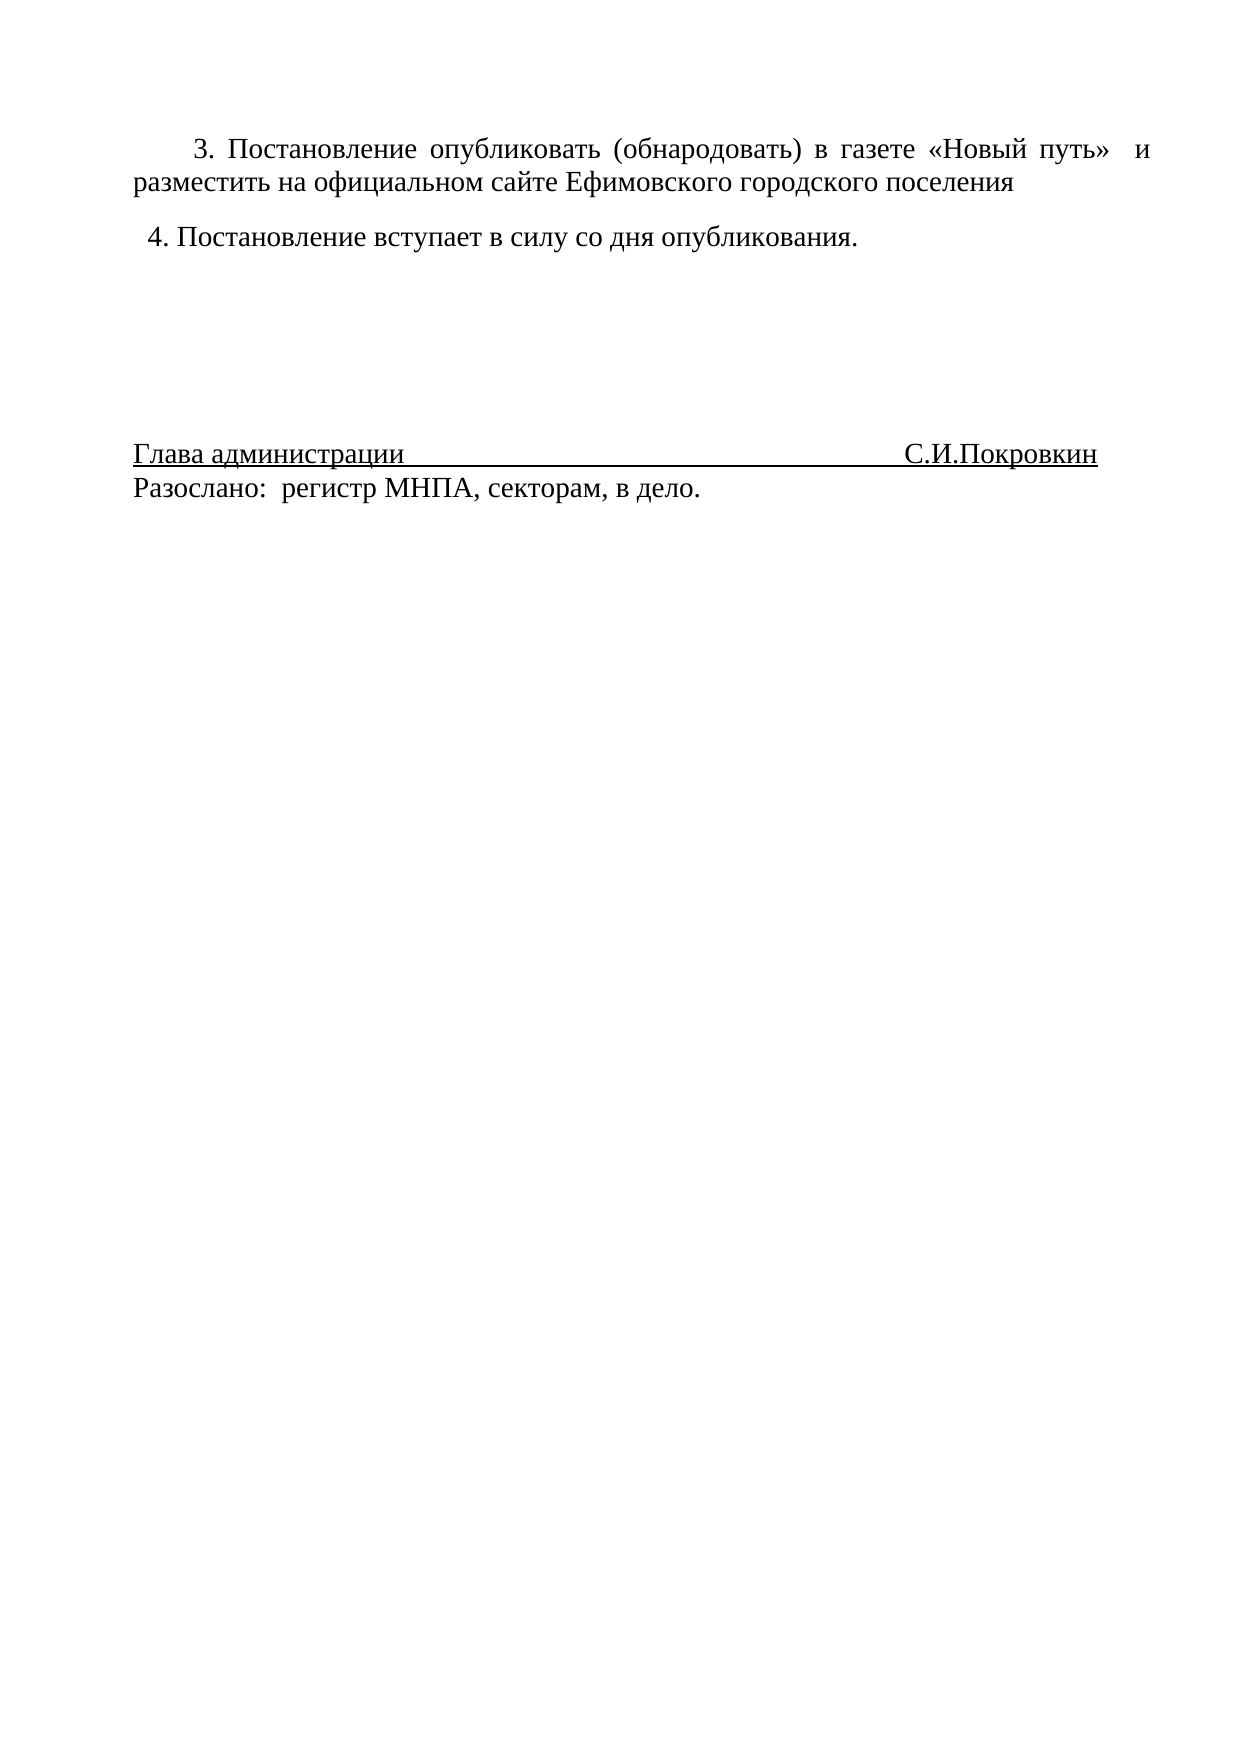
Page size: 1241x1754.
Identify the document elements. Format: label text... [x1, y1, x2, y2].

text 3. Постановление опубликовать (обнародовать) в газете «Новый путь» и разместить на официальном сайте Ефимовского городского поселения [133, 131, 1152, 198]
text 4. Постановление вступает в силу со дня опубликования. [133, 219, 1152, 252]
text Разослано: регистр МНПА, секторам, в дело. [133, 470, 1152, 503]
text Глава администрации С.И.Покровкин [133, 436, 1152, 470]
